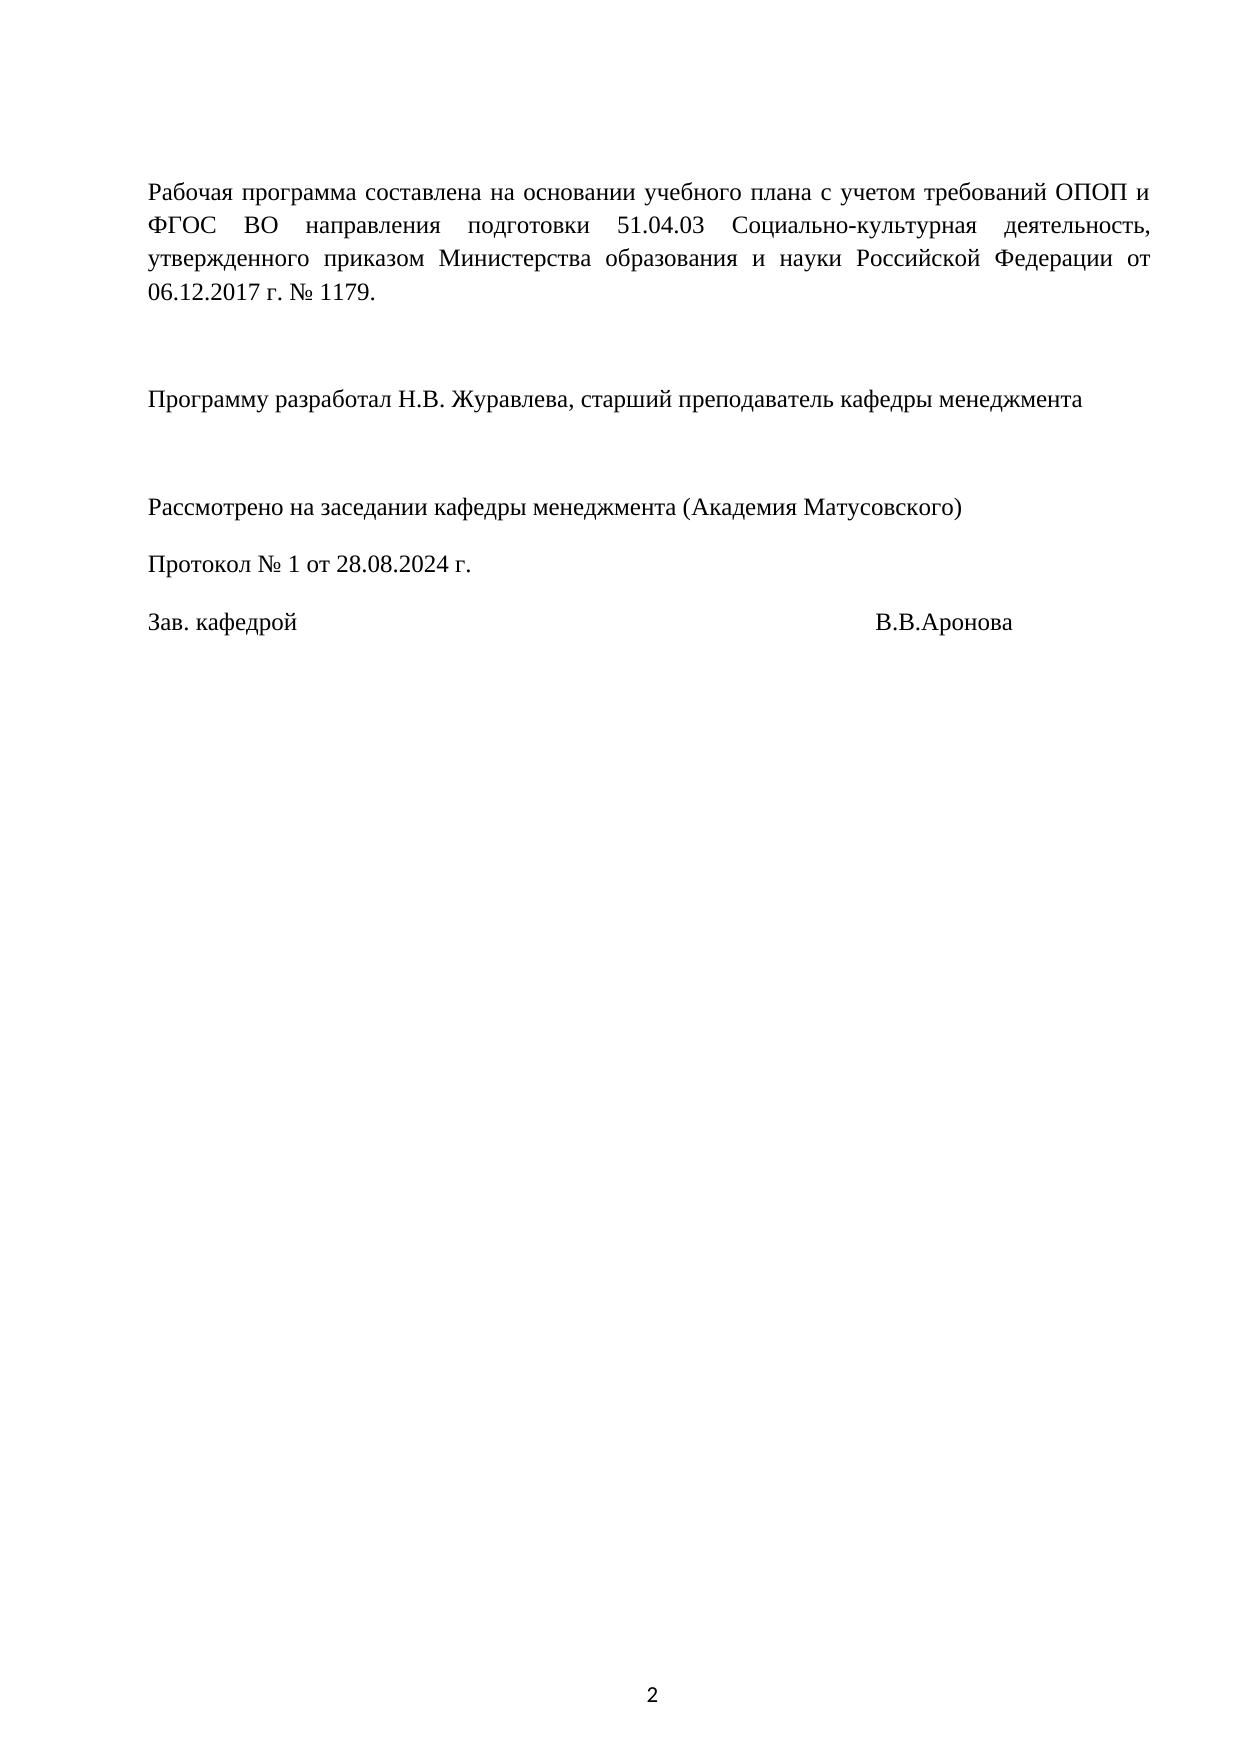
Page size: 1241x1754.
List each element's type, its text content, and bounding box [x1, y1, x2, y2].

text Протокол № 1 от 28.08.2024 г. [148, 549, 1152, 578]
text Рассмотрено на заседании кафедры менеджмента (Академия Матусовского) [148, 492, 1152, 521]
text Зав. кафедрой В.В.Аронова [148, 607, 1152, 636]
text Программу разработал Н.В. Журавлева, старший преподаватель кафедры менеджмента [148, 384, 1152, 413]
text Рабочая программа составлена на основании учебного плана с учетом требований ОПОП и ФГОС ВО направления подготовки 51.04.03 Социально-культурная деятельность, утвержденного приказом Министерства образования и науки Российской Федерации от 06.12.2017 г. № 1179. [148, 177, 1152, 305]
